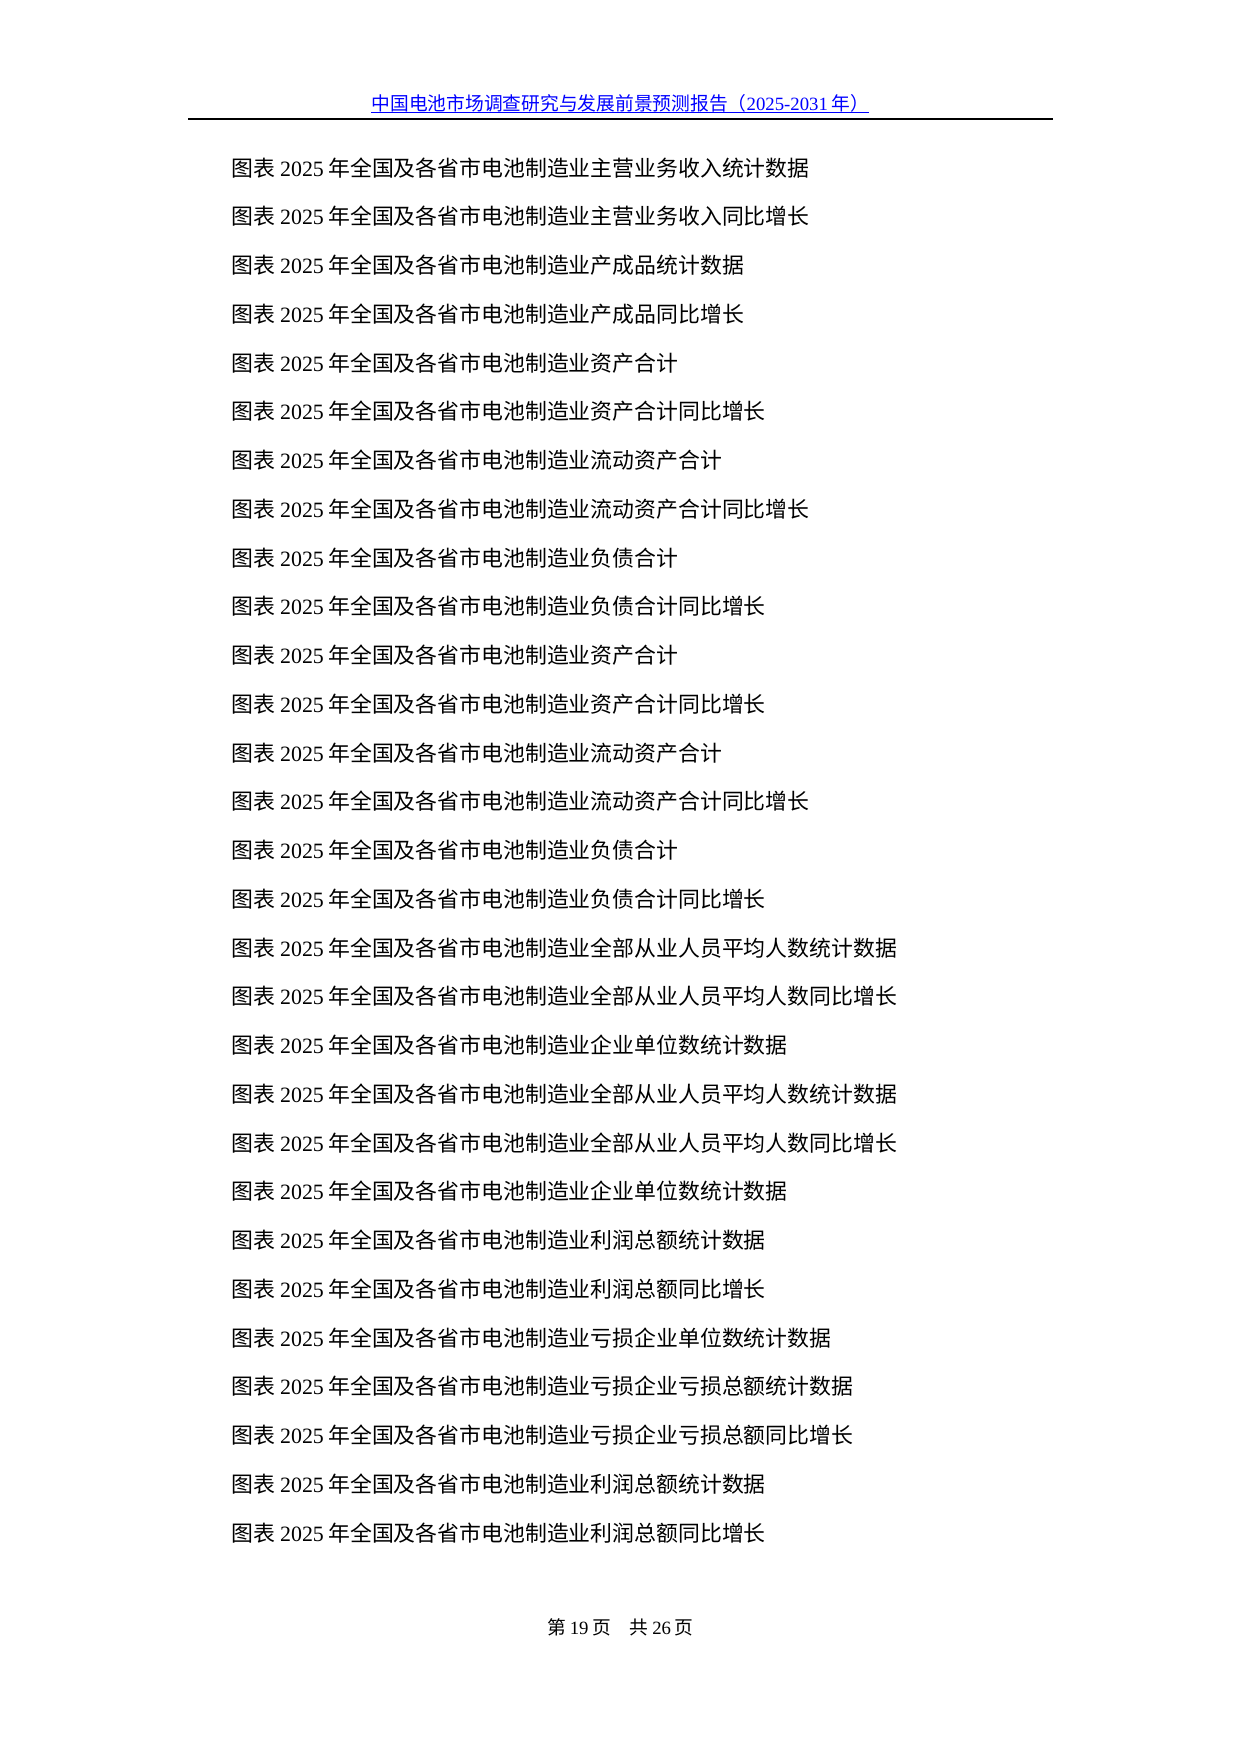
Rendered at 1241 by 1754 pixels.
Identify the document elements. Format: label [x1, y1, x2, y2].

text [187, 150, 1053, 1548]
